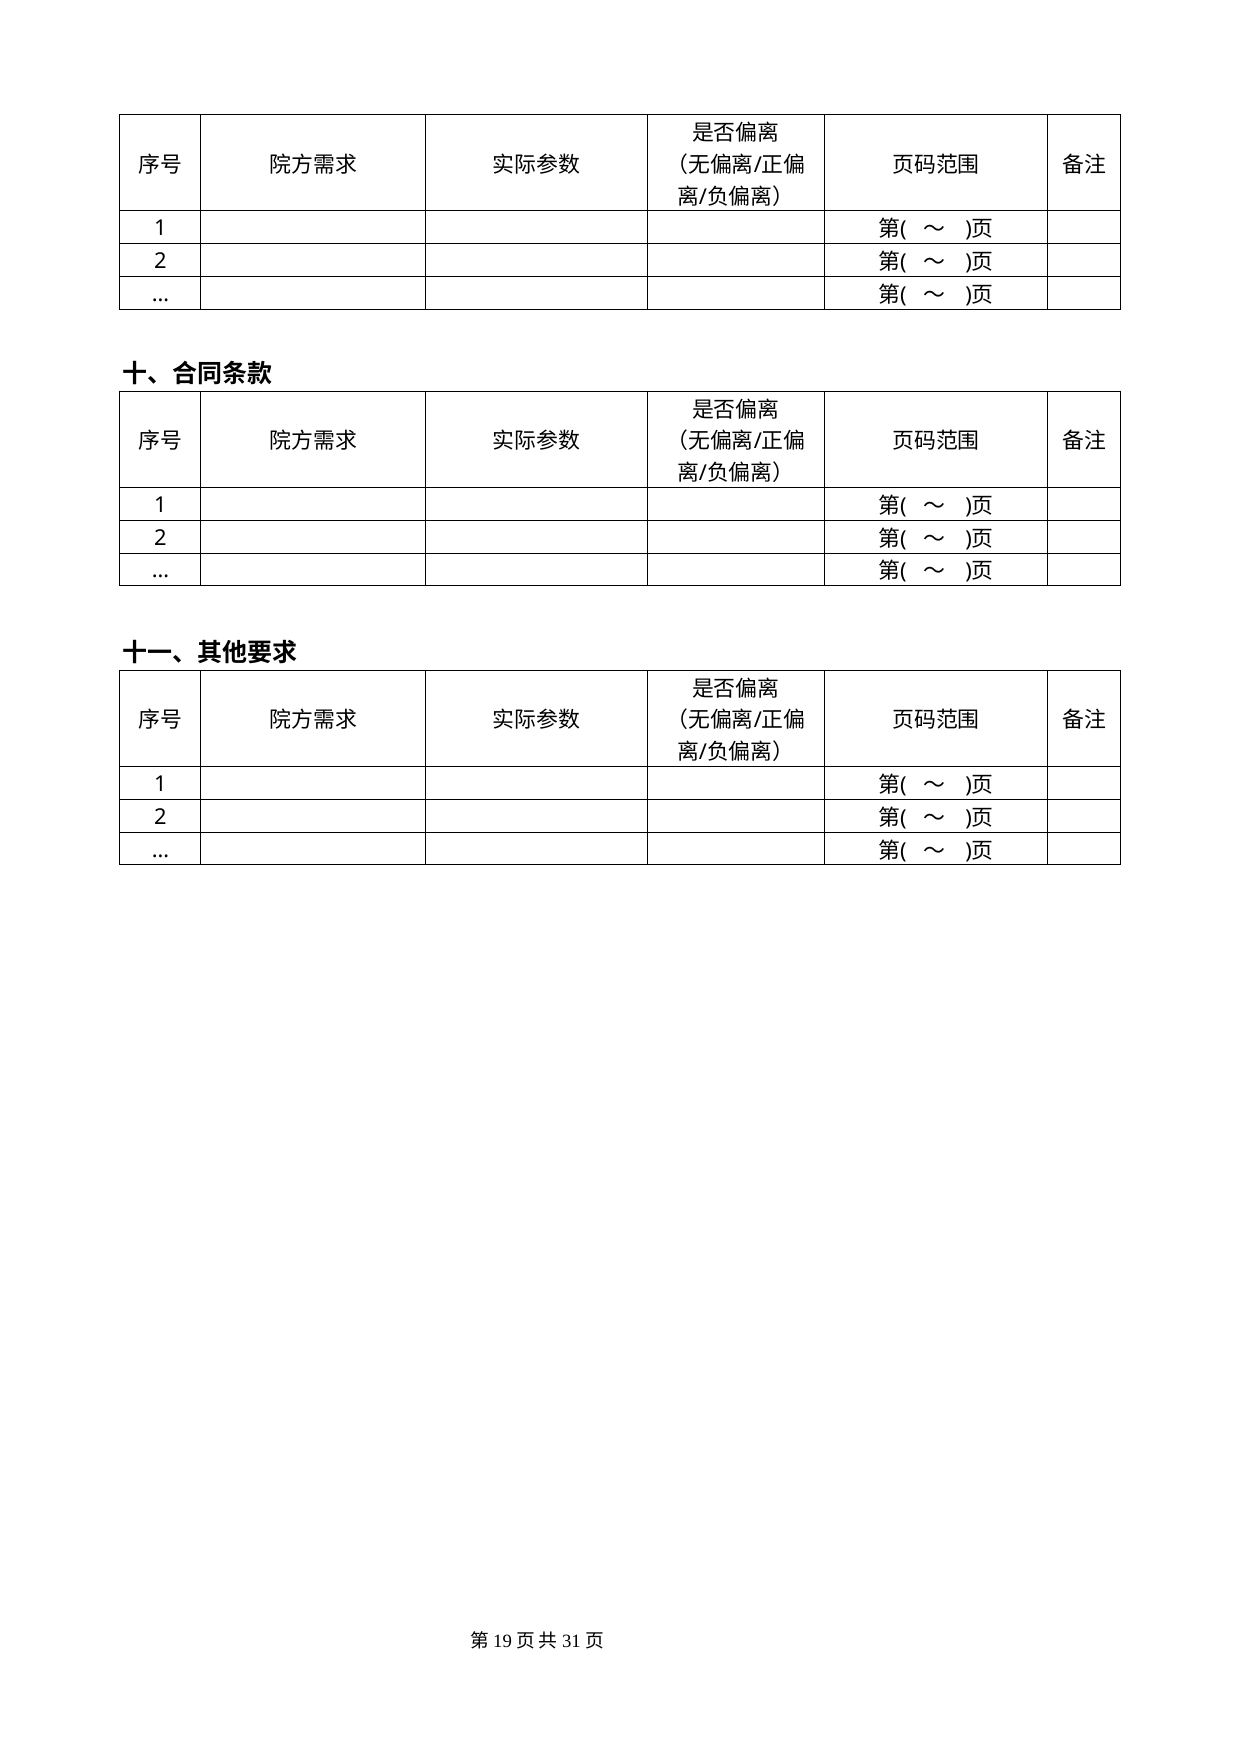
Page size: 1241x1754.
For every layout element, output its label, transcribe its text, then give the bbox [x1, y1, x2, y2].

table_cell [648, 211, 824, 243]
table_cell [1048, 488, 1120, 520]
table_header 备注 [1048, 392, 1120, 487]
table_header 页码范围 [825, 671, 1047, 766]
table_cell … [120, 833, 200, 864]
table_cell [201, 833, 425, 864]
table_cell … [120, 277, 200, 309]
table_header 备注 [1048, 115, 1120, 210]
table_cell [426, 521, 647, 552]
table_cell [648, 767, 824, 799]
table_header 页码范围 [825, 115, 1047, 210]
table_cell 第( ～ )页 [825, 554, 1047, 585]
table_cell 第( ～ )页 [825, 211, 1047, 243]
table_cell [1048, 833, 1120, 864]
table_cell 2 [120, 244, 200, 276]
table_cell [201, 488, 425, 520]
table_cell 第( ～ )页 [825, 244, 1047, 276]
table_header 实际参数 [426, 671, 647, 766]
text 十一、其他要求 [47, 628, 1193, 670]
table_cell [1048, 211, 1120, 243]
table_cell [426, 211, 647, 243]
table_cell [201, 277, 425, 309]
table_cell [201, 554, 425, 585]
table_header 实际参数 [426, 115, 647, 210]
table_header 备注 [1048, 671, 1120, 766]
table_header 序号 [120, 392, 200, 487]
table_cell [1048, 767, 1120, 799]
table_cell 第( ～ )页 [825, 277, 1047, 309]
table_header 院方需求 [201, 392, 425, 487]
table_header 院方需求 [201, 115, 425, 210]
table_cell [426, 554, 647, 585]
table_cell 1 [120, 488, 200, 520]
table_cell [1048, 521, 1120, 552]
table_cell [1048, 244, 1120, 276]
table_header 序号 [120, 671, 200, 766]
table_header 是否偏离 （无偏离/正偏离/负偏离） [648, 115, 824, 210]
table_header 是否偏离 （无偏离/正偏离/负偏离） [648, 671, 824, 766]
text 十、合同条款 [47, 349, 1193, 391]
table_cell 第( ～ )页 [825, 488, 1047, 520]
table_cell [426, 833, 647, 864]
table_cell 第( ～ )页 [825, 767, 1047, 799]
table_header 院方需求 [201, 671, 425, 766]
table_cell 第( ～ )页 [825, 833, 1047, 864]
table_cell [1048, 800, 1120, 832]
table_cell 1 [120, 767, 200, 799]
table_cell [201, 211, 425, 243]
table_cell [426, 800, 647, 832]
table_cell [201, 244, 425, 276]
table_cell [1048, 277, 1120, 309]
table_cell [426, 488, 647, 520]
table_cell [201, 521, 425, 552]
table_cell [426, 767, 647, 799]
table_cell 第( ～ )页 [825, 521, 1047, 552]
table_cell [201, 800, 425, 832]
table_cell [648, 244, 824, 276]
table_header 实际参数 [426, 392, 647, 487]
table_cell [648, 488, 824, 520]
table_header 序号 [120, 115, 200, 210]
table_cell [648, 833, 824, 864]
table_cell 第( ～ )页 [825, 800, 1047, 832]
table_cell [1048, 554, 1120, 585]
table_cell [648, 554, 824, 585]
table_cell … [120, 554, 200, 585]
table_cell [426, 244, 647, 276]
table_cell [201, 767, 425, 799]
table_cell [426, 277, 647, 309]
table_cell 1 [120, 211, 200, 243]
table_cell [648, 800, 824, 832]
table_header 页码范围 [825, 392, 1047, 487]
table_cell 2 [120, 800, 200, 832]
table_cell [648, 521, 824, 552]
table_cell [648, 277, 824, 309]
table_header 是否偏离 （无偏离/正偏离/负偏离） [648, 392, 824, 487]
table_cell 2 [120, 521, 200, 552]
